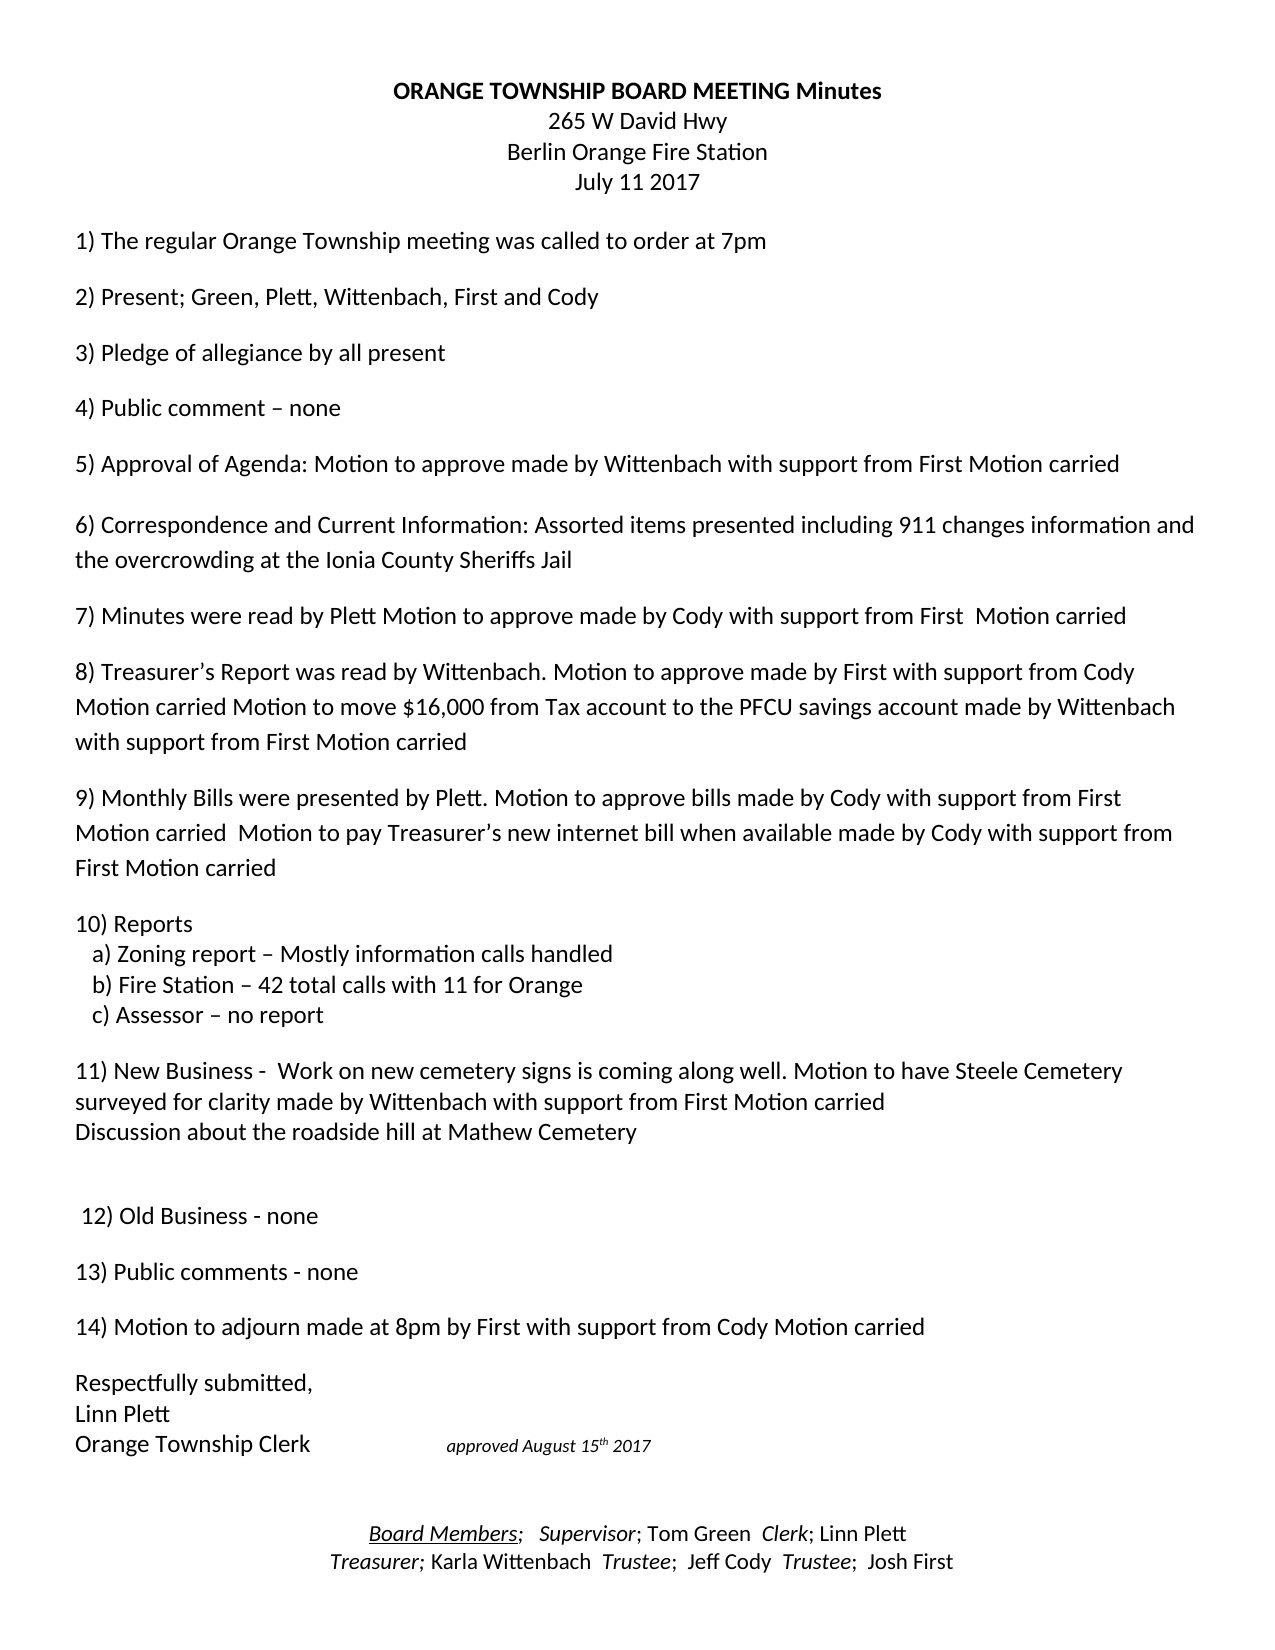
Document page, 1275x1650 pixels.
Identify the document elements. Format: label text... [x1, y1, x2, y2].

text 8) Treasurer’s Report was read by Wittenbach. Motion to approve made by First with support from Cody Motion carried Motion to move $16,000 from Tax account to the PFCU savings account made by Wittenbach with support from First Motion carried [75, 656, 1200, 757]
text a) Zoning report – Mostly information calls handled [75, 938, 1200, 969]
text c) Assessor – no report [75, 999, 1200, 1030]
text 5) Approval of Agenda: Motion to approve made by Wittenbach with support from First Motion carried [75, 448, 1200, 479]
text 3) Pledge of allegiance by all present [75, 337, 1200, 367]
text 2) Present; Green, Plett, Wittenbach, First and Cody [75, 281, 1200, 311]
text 13) Public comments - none [75, 1256, 1200, 1286]
text 11) New Business - Work on new cemetery signs is coming along well. Motion to have Steele Cemetery surveyed for clarity made by Wittenbach with support from First Motion carried [75, 1055, 1200, 1116]
text 7) Minutes were read by Plett Motion to approve made by Cody with support from First Motion carried [75, 600, 1200, 631]
text 10) Reports [75, 908, 1200, 938]
text 14) Motion to adjourn made at 8pm by First with support from Cody Motion carried [75, 1312, 1200, 1342]
text Respectfully submitted, [75, 1367, 1200, 1398]
text 9) Monthly Bills were presented by Plett. Motion to approve bills made by Cody with support from First Motion carried Motion to pay Treasurer’s new internet bill when available made by Cody with support from First Motion carried [75, 782, 1200, 882]
text Orange Township Clerk approved August 15th 2017 [75, 1428, 1200, 1459]
text Linn Plett [75, 1398, 1200, 1428]
text 1) The regular Orange Township meeting was called to order at 7pm [75, 225, 1200, 256]
text 12) Old Business - none [75, 1200, 1200, 1230]
text b) Fire Station – 42 total calls with 11 for Orange [75, 969, 1200, 999]
text Discussion about the roadside hill at Mathew Cemetery [75, 1116, 1200, 1147]
text 4) Public comment – none [75, 393, 1200, 423]
text 6) Correspondence and Current Information: Assorted items presented including 911 changes information and the overcrowding at the Ionia County Sheriffs Jail [75, 509, 1200, 575]
